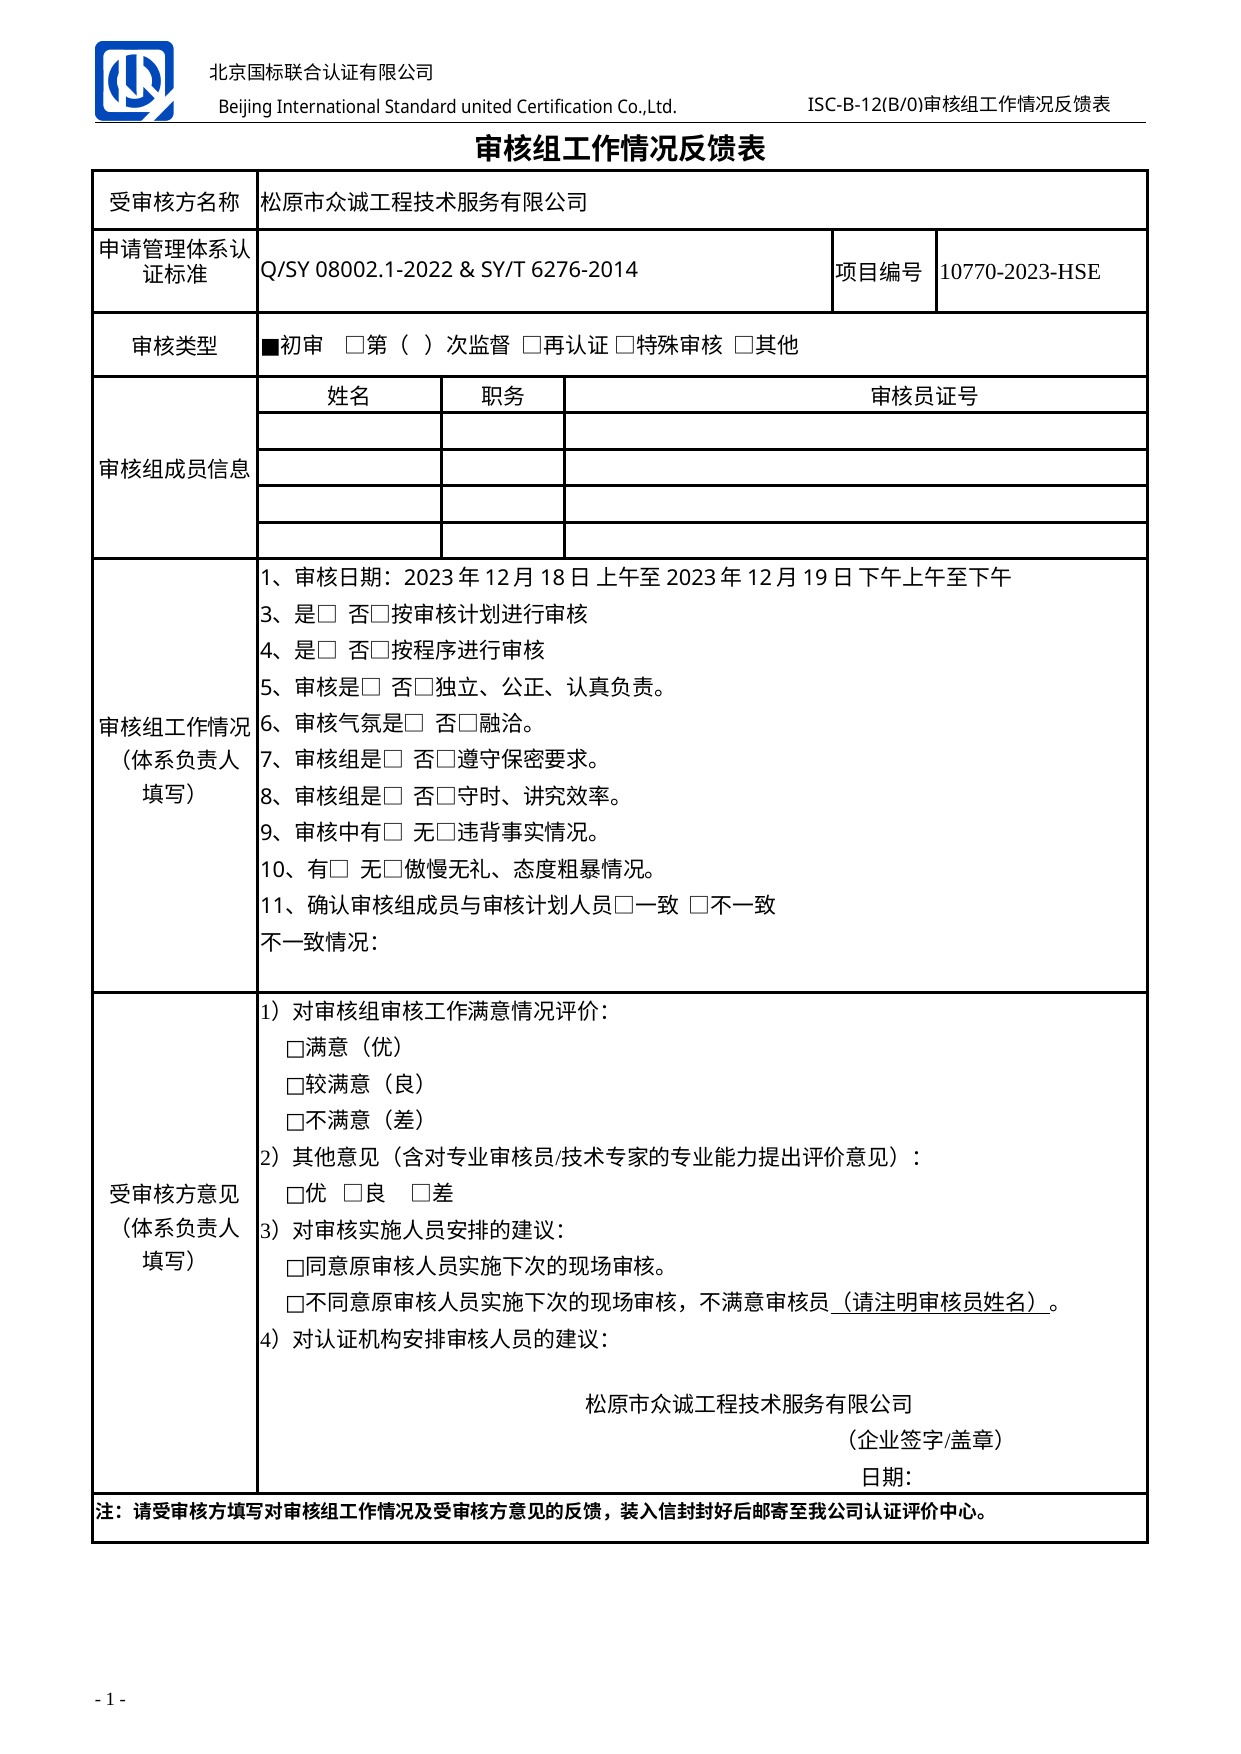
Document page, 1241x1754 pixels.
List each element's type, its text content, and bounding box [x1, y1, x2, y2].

table_cell [443, 451, 563, 484]
table_cell 申请管理体系认证标准 [94, 231, 256, 311]
table_cell [566, 414, 1146, 448]
table_cell [259, 487, 440, 521]
table_cell 职务 [443, 378, 563, 411]
table_header 松原市众诚工程技术服务有限公司 [259, 172, 1146, 228]
table_cell [443, 524, 563, 557]
table_cell 审核员证号 [566, 378, 1146, 411]
table_cell ■初审 □第（ ）次监督 □再认证 □特殊审核 □其他 [259, 314, 1146, 375]
table_cell [259, 414, 440, 448]
table_cell 项目编号 [834, 231, 935, 311]
table_cell 10770-2023-HSE [938, 231, 1146, 311]
table_cell 姓名 [259, 378, 440, 411]
table_cell [443, 414, 563, 448]
table_cell [259, 451, 440, 484]
table_cell 注：请受审核方填写对审核组工作情况及受审核方意见的反馈，装入信封封好后邮寄至我公司认证评价中心。 [94, 1495, 1146, 1541]
table_cell [443, 487, 563, 521]
table_cell 受审核方意见（体系负责人 填写） [94, 994, 256, 1492]
table_cell 审核组成员信息 [94, 378, 256, 557]
table_cell 1、审核日期：2023年12月18日 上午至2023年12月19日 下午上午至下午 3、是□ 否□按审核计划进行审核 4、是□ 否□按程序进行审核 5、审核是□ 否□独立、公正、认真负责。 6、审核气氛是□ 否□融洽。 7、审核组是□ 否□遵守保密要求。 8、审核组是□ 否□守时、讲究效率。 9、审核中有□ 无□违背事实情况。 10、有□ 无□傲慢无礼、态度粗暴情况。 11、确认审核组成员与审核计划人员□一致 □不一致 不一致情况： [259, 560, 1146, 991]
table_cell 1）对审核组审核工作满意情况评价： □满意（优） □较满意（良） □不满意（差） 2）其他意见（含对专业审核员/技术专家的专业能力提出评价意见）： □优 □良 □差 3）对审核实施人员安排的建议： □同意原审核人员实施下次的现场审核。 □不同意原审核人员实施下次的现场审核，不满意审核员（请注明审核员姓名）。 4）对认证机构安排审核人员的建议： 松原市众诚工程技术服务有限公司 （企业签字/盖章） 日期： [259, 994, 1146, 1492]
table_cell Q/SY 08002.1-2022 & SY/T 6276-2014 [259, 231, 831, 311]
table_cell [566, 524, 1146, 557]
table_cell [259, 524, 440, 557]
table_cell [566, 451, 1146, 484]
table_cell 审核类型 [94, 314, 256, 375]
table_header 受审核方名称 [94, 172, 256, 228]
table_cell 审核组工作情况（体系负责人 填写） [94, 560, 256, 991]
table_cell [566, 487, 1146, 521]
picture [95, 41, 174, 121]
text 审核组工作情况反馈表 [94, 123, 1146, 169]
